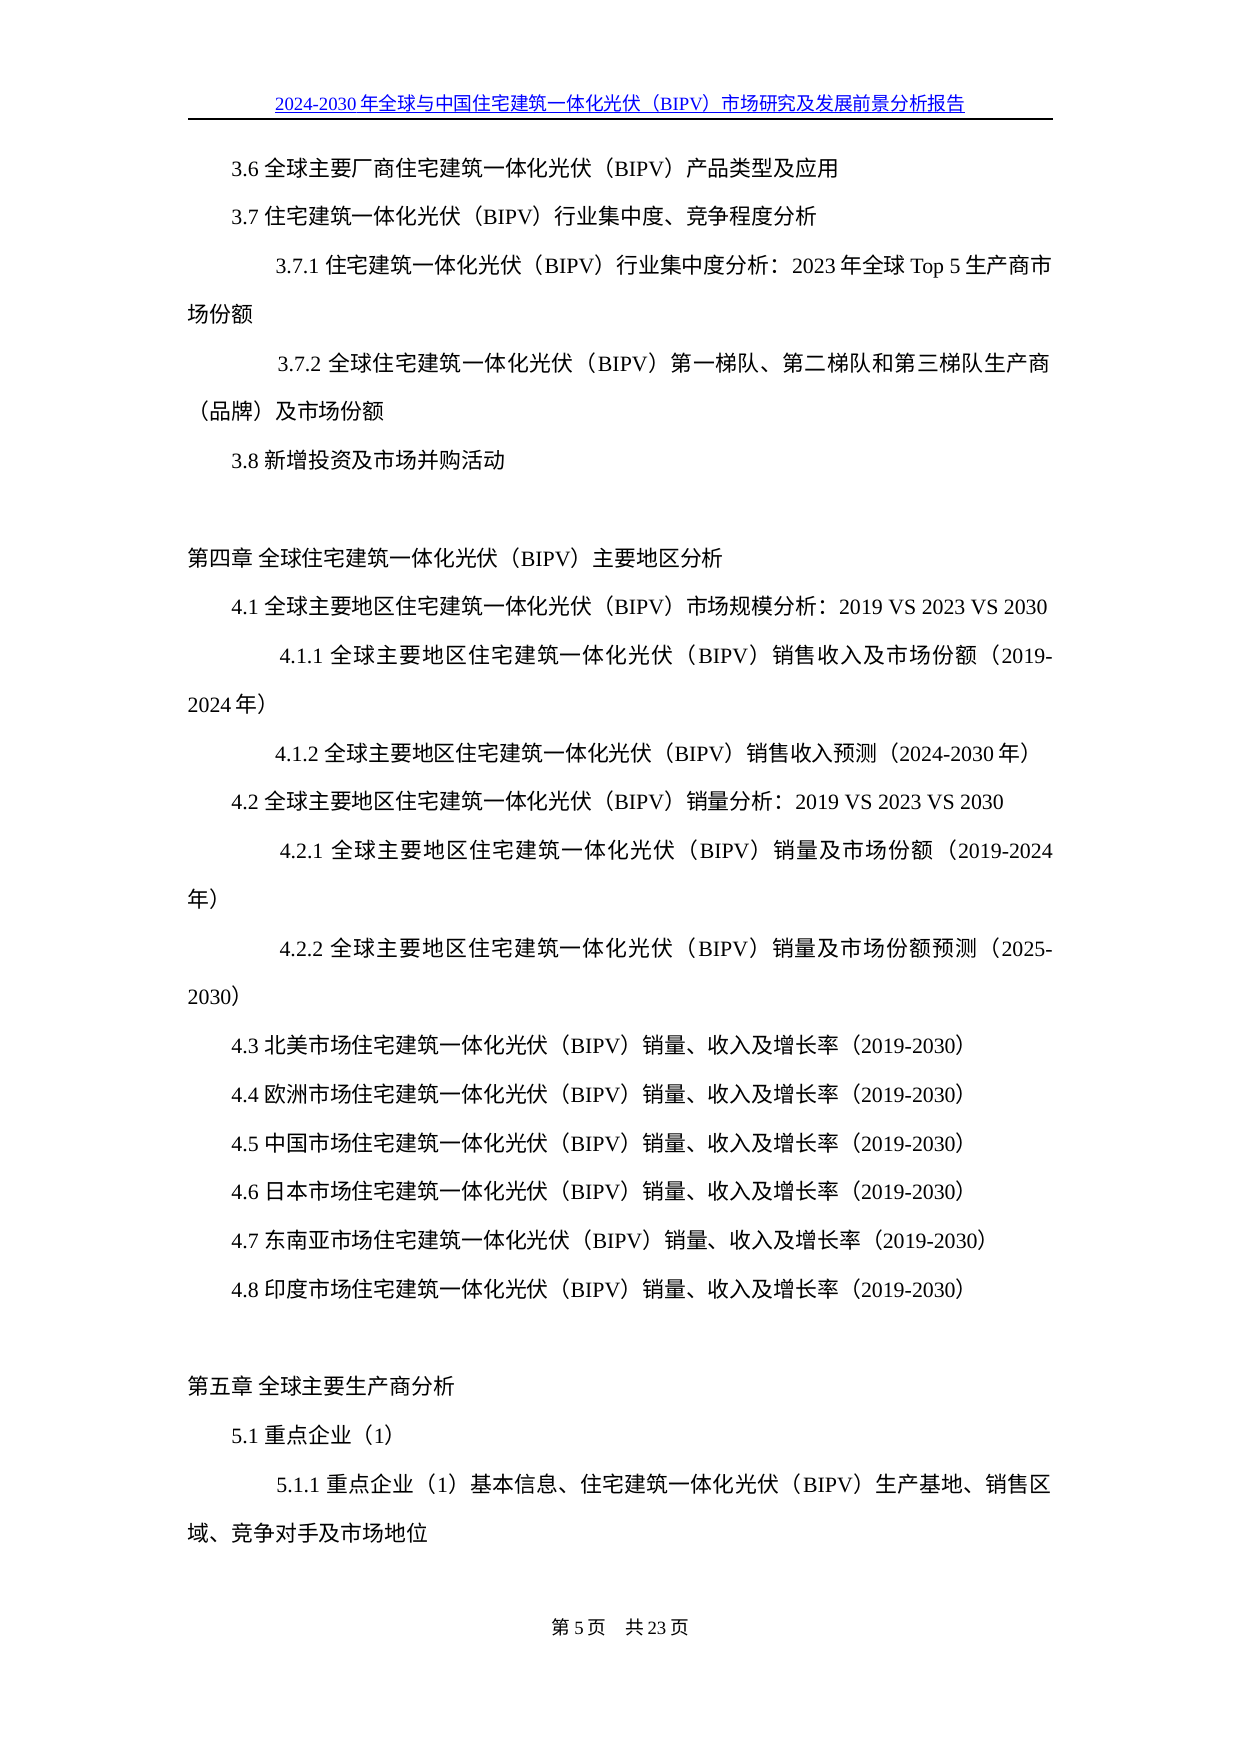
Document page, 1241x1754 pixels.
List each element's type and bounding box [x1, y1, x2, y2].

text [187, 150, 1053, 1548]
